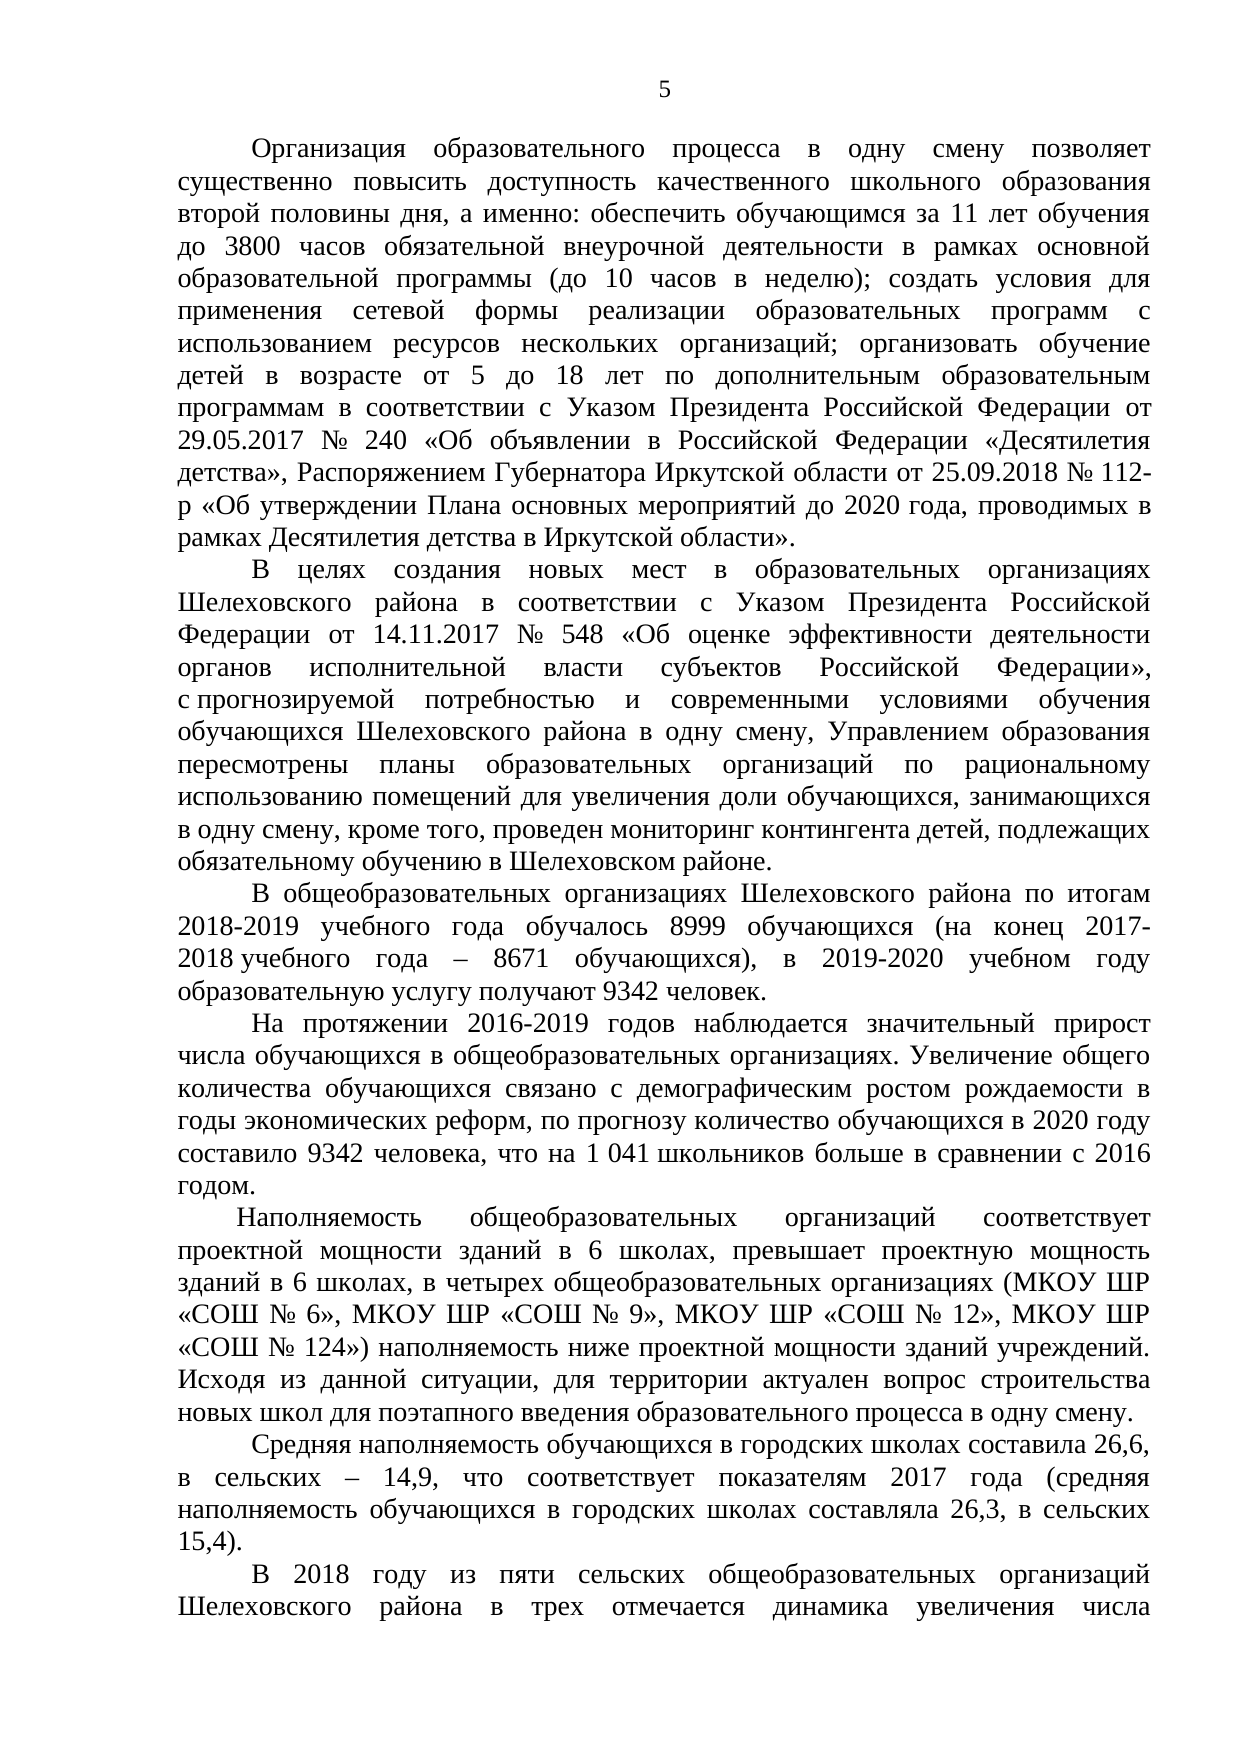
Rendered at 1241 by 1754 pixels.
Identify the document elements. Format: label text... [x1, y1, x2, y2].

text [177, 1557, 1152, 1622]
text В целях создания новых мест в образовательных организациях Шелеховского района в соответствии с Указом Президента Российской Федерации от 14.11.2017 № 548 «Об оценке эффективности деятельности органов исполнительной власти субъектов Российской Федерации», с прогнозируемой потребностью и современными условиями обучения обучающихся Шелеховского района в одну смену, Управлением образования пересмотрены планы образовательных организаций по рациональному использованию помещений для увеличения доли обучающихся, занимающихся в одну смену, кроме того, проведен мониторинг контингента детей, подлежащих обязательному обучению в Шелеховском районе. [177, 552, 1152, 876]
text В общеобразовательных организациях Шелеховского района по итогам 2018-2019 учебного года обучалось 8999 обучающихся (на конец 2017-2018 учебного года – 8671 обучающихся), в 2019-2020 учебном году образовательную услугу получают 9342 человек. [177, 876, 1152, 1006]
text Организация образовательного процесса в одну смену позволяет существенно повысить доступность качественного школьного образования второй половины дня, а именно: обеспечить обучающимся за 11 лет обучения до 3800 часов обязательной внеурочной деятельности в рамках основной образовательной программы (до 10 часов в неделю); создать условия для применения сетевой формы реализации образовательных программ с использованием ресурсов нескольких организаций; организовать обучение детей в возрасте от 5 до 18 лет по дополнительным образовательным программам в соответствии с Указом Президента Российской Федерации от 29.05.2017 № 240 «Об объявлении в Российской Федерации «Десятилетия детства», Распоряжением Губернатора Иркутской области от 25.09.2018 № 112-р «Об утверждении Плана основных мероприятий до 2020 года, проводимых в рамках Десятилетия детства в Иркутской области». [177, 131, 1152, 552]
text На протяжении 2016-2019 годов наблюдается значительный прирост числа обучающихся в общеобразовательных организациях. Увеличение общего количества обучающихся связано с демографическим ростом рождаемости в годы экономических реформ, по прогнозу количество обучающихся в 2020 году составило 9342 человека, что на 1 041 школьников больше в сравнении с 2016 годом. [177, 1006, 1152, 1200]
text Наполняемость общеобразовательных организаций соответствует проектной мощности зданий в 6 школах, превышает проектную мощность зданий в 6 школах, в четырех общеобразовательных организациях (МКОУ ШР «СОШ № 6», МКОУ ШР «СОШ № 9», МКОУ ШР «СОШ № 12», МКОУ ШР «СОШ № 124») наполняемость ниже проектной мощности зданий учреждений. Исходя из данной ситуации, для территории актуален вопрос строительства новых школ для поэтапного введения образовательного процесса в одну смену. [177, 1200, 1152, 1427]
text Средняя наполняемость обучающихся в городских школах составила 26,6, в сельских – 14,9, что соответствует показателям 2017 года (средняя наполняемость обучающихся в городских школах составляла 26,3, в сельских 15,4). [177, 1427, 1152, 1557]
